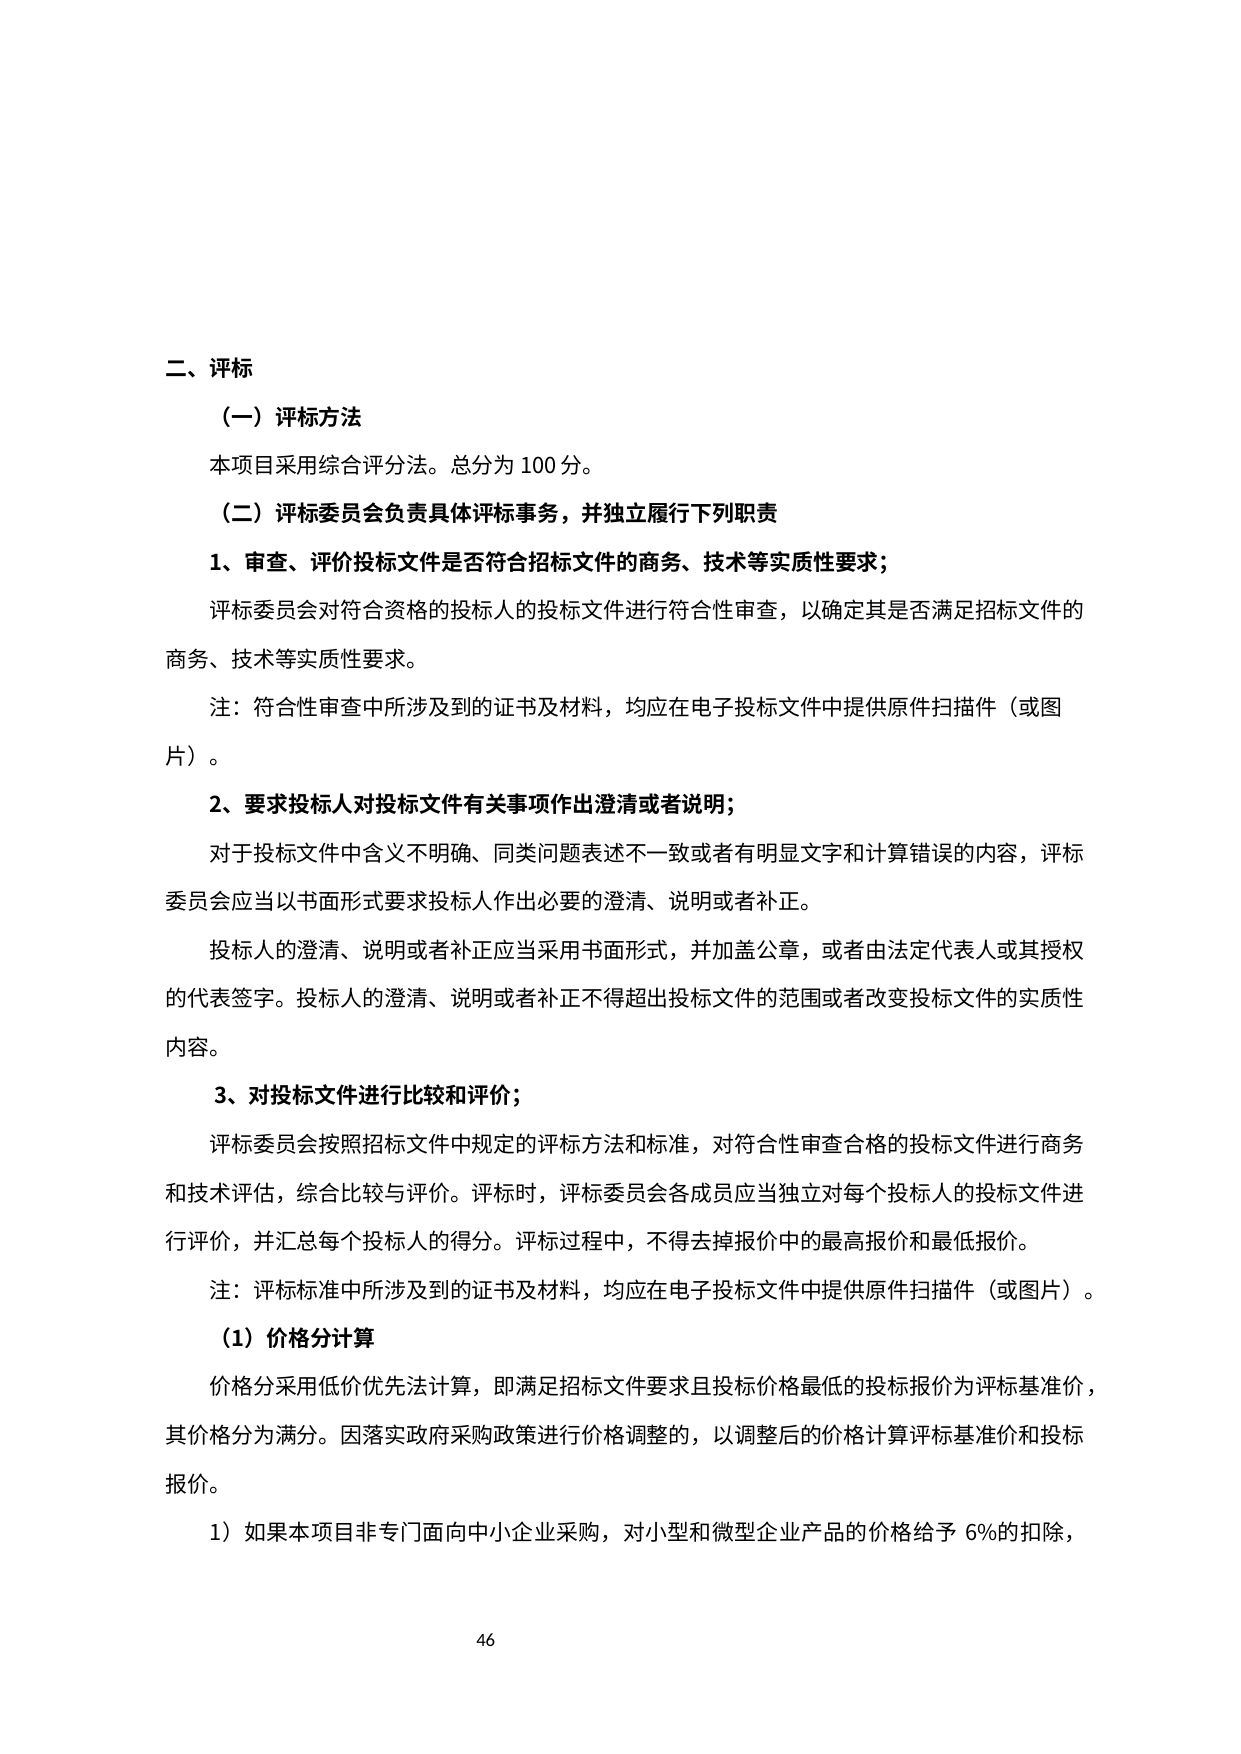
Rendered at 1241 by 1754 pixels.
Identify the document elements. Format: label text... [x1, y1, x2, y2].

text 1、审查、评价投标文件是否符合招标文件的商务、技术等实质性要求； [165, 544, 1087, 577]
text 3、对投标文件进行比较和评价； [165, 1078, 1087, 1111]
text 二、评标 [165, 351, 1087, 383]
text 注：符合性审查中所涉及到的证书及材料，均应在电子投标文件中提供原件扫描件（或图片）。 [165, 690, 1087, 771]
text 注：评标标准中所涉及到的证书及材料，均应在电子投标文件中提供原件扫描件（或图片）。 [165, 1272, 1087, 1305]
text 投标人的澄清、说明或者补正应当采用书面形式，并加盖公章，或者由法定代表人或其授权的代表签字。投标人的澄清、说明或者补正不得超出投标文件的范围或者改变投标文件的实质性内容。 [165, 932, 1087, 1062]
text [165, 1515, 1087, 1547]
text 评标委员会按照招标文件中规定的评标方法和标准，对符合性审查合格的投标文件进行商务和技术评估，综合比较与评价。评标时，评标委员会各成员应当独立对每个投标人的投标文件进行评价，并汇总每个投标人的得分。评标过程中，不得去掉报价中的最高报价和最低报价。 [165, 1126, 1087, 1256]
text 2、要求投标人对投标文件有关事项作出澄清或者说明； [165, 787, 1087, 819]
text 评标委员会对符合资格的投标人的投标文件进行符合性审查，以确定其是否满足招标文件的商务、技术等实质性要求。 [165, 593, 1087, 674]
text （二）评标委员会负责具体评标事务，并独立履行下列职责 [165, 496, 1087, 528]
text （1）价格分计算 [165, 1321, 1087, 1353]
text 对于投标文件中含义不明确、同类问题表述不一致或者有明显文字和计算错误的内容，评标委员会应当以书面形式要求投标人作出必要的澄清、说明或者补正。 [165, 835, 1087, 916]
text 价格分采用低价优先法计算，即满足招标文件要求且投标价格最低的投标报价为评标基准价，其价格分为满分。因落实政府采购政策进行价格调整的，以调整后的价格计算评标基准价和投标报价。 [165, 1369, 1087, 1499]
text （一）评标方法 [165, 399, 1087, 432]
text 本项目采用综合评分法。总分为100分。 [165, 448, 1087, 480]
